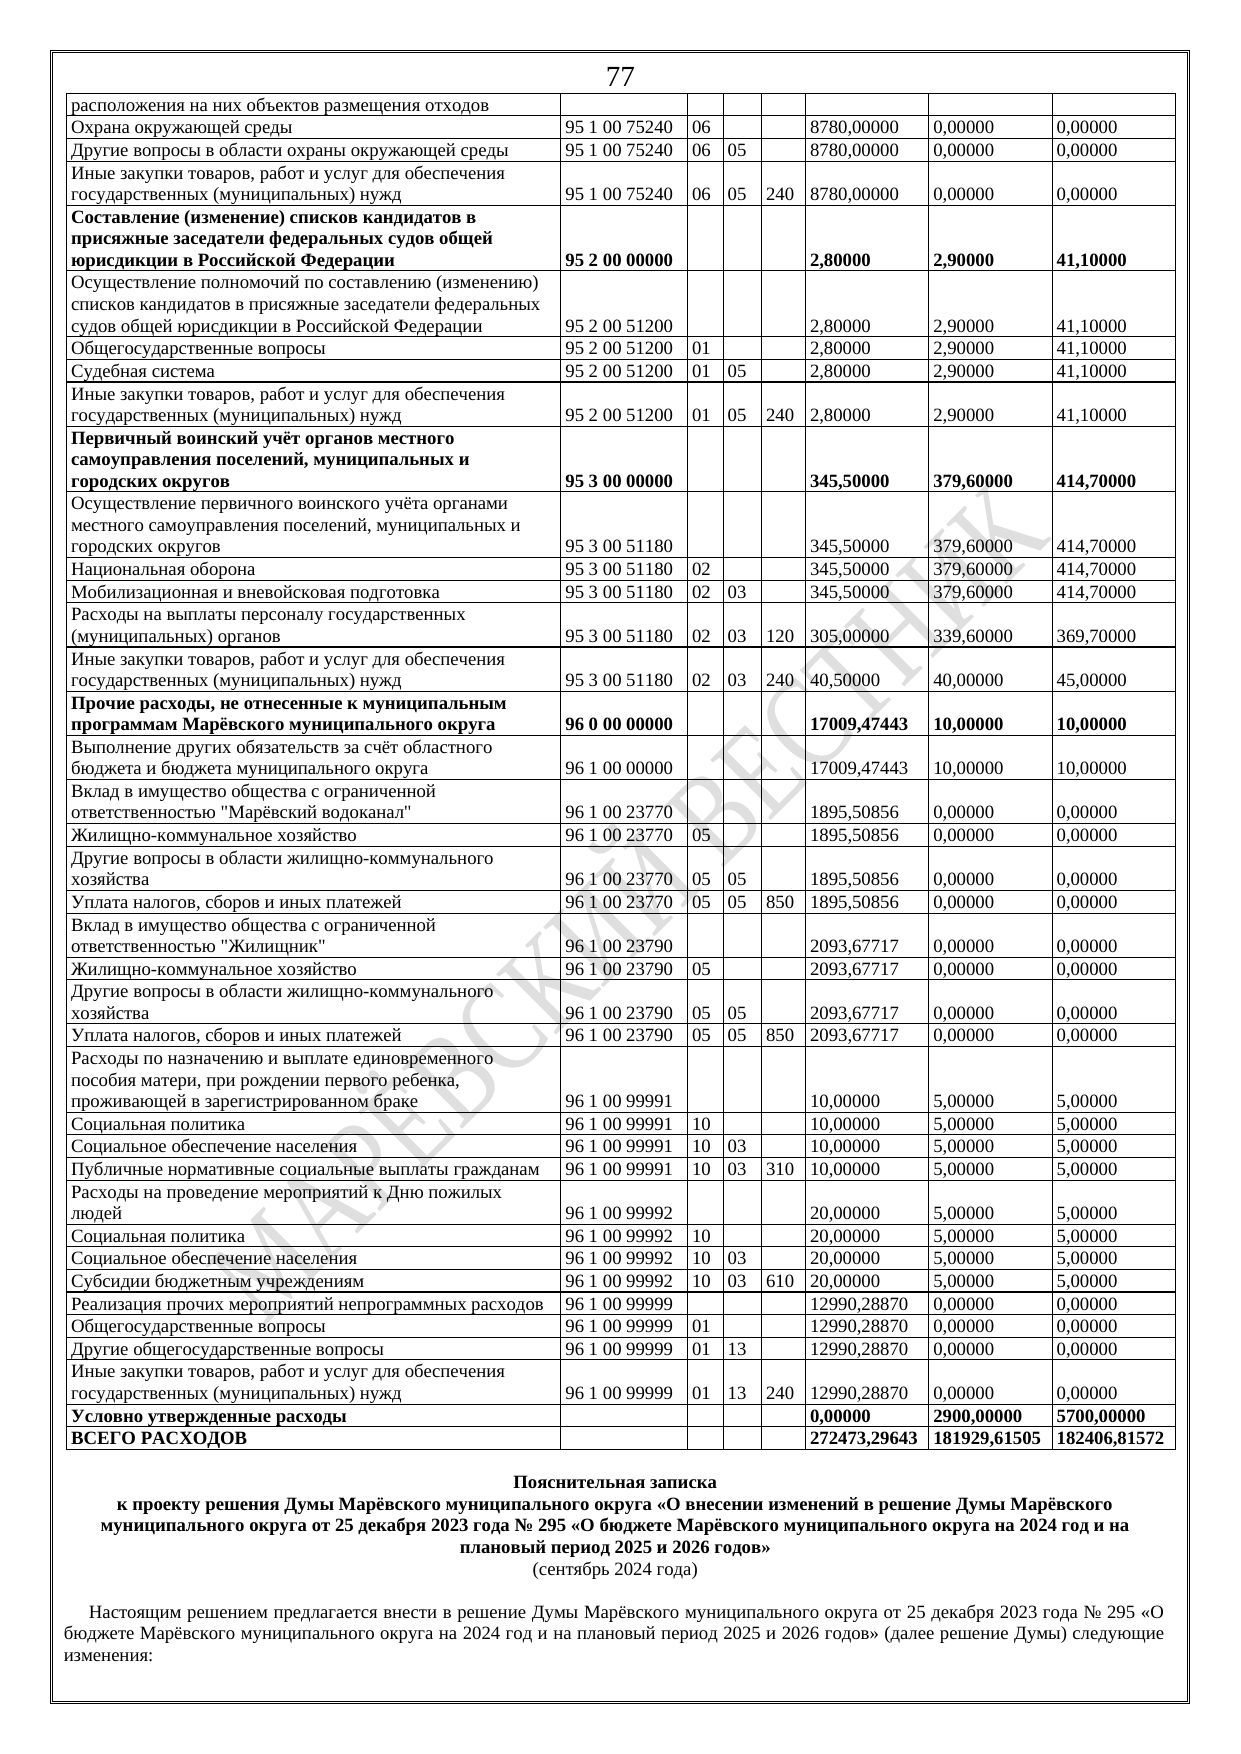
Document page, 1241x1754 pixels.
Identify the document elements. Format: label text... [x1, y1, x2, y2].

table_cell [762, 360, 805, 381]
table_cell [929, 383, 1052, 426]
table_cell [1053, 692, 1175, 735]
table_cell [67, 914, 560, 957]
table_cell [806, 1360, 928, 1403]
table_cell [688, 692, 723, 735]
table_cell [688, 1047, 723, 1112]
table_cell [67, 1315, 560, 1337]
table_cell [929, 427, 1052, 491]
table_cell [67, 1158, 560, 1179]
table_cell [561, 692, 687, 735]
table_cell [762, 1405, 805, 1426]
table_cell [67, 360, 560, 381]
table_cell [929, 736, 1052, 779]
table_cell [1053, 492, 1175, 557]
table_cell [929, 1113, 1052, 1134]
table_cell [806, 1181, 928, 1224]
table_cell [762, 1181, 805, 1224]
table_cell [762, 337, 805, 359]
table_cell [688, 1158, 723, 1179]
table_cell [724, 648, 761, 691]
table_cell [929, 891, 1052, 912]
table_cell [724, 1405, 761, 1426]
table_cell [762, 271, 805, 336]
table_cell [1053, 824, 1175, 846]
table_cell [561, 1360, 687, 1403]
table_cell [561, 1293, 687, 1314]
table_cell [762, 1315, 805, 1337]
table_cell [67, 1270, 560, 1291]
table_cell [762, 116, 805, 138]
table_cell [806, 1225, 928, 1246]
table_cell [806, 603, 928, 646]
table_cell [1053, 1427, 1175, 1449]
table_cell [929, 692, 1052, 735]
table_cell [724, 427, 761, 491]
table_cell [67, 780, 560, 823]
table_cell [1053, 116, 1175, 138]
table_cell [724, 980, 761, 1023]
text Пояснительная записка [63, 1471, 1167, 1493]
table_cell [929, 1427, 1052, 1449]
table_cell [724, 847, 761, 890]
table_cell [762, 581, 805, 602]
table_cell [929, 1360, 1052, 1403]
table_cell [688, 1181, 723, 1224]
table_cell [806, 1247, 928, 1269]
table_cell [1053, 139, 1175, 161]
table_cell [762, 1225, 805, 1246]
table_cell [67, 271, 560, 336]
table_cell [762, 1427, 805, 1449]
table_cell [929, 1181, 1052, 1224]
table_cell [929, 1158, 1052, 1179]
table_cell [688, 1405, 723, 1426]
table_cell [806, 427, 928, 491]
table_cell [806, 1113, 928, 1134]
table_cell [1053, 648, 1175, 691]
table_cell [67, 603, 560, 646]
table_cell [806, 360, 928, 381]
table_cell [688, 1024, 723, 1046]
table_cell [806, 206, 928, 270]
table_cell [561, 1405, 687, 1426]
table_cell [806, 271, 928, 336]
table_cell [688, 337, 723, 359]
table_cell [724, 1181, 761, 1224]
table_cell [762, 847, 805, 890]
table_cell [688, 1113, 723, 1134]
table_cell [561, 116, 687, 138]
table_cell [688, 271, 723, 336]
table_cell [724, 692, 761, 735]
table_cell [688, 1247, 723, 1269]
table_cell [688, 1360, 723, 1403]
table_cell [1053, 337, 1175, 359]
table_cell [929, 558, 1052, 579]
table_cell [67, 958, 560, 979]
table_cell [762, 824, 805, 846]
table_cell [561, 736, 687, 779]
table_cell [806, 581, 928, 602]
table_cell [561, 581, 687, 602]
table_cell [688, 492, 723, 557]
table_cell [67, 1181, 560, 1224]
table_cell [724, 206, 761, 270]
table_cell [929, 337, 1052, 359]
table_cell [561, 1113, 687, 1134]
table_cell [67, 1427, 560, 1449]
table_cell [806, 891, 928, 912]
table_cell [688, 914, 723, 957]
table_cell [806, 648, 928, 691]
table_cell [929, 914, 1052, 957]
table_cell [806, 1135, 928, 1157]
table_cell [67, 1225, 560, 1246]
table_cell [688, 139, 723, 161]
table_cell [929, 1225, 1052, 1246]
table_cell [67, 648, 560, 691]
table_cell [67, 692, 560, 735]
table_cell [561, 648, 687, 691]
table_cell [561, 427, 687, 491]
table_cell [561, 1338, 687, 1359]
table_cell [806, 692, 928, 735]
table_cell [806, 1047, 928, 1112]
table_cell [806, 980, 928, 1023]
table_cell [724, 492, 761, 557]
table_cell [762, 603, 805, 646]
text Настоящим решением предлагается внести в решение Думы Марёвского муниципального округа от 25 декабря 2023 года № 295 «О бюджете Марёвского муниципального округа на 2024 год и на плановый период 2025 и 2026 годов» (далее решение Думы) следующие изменения: [63, 1601, 1167, 1665]
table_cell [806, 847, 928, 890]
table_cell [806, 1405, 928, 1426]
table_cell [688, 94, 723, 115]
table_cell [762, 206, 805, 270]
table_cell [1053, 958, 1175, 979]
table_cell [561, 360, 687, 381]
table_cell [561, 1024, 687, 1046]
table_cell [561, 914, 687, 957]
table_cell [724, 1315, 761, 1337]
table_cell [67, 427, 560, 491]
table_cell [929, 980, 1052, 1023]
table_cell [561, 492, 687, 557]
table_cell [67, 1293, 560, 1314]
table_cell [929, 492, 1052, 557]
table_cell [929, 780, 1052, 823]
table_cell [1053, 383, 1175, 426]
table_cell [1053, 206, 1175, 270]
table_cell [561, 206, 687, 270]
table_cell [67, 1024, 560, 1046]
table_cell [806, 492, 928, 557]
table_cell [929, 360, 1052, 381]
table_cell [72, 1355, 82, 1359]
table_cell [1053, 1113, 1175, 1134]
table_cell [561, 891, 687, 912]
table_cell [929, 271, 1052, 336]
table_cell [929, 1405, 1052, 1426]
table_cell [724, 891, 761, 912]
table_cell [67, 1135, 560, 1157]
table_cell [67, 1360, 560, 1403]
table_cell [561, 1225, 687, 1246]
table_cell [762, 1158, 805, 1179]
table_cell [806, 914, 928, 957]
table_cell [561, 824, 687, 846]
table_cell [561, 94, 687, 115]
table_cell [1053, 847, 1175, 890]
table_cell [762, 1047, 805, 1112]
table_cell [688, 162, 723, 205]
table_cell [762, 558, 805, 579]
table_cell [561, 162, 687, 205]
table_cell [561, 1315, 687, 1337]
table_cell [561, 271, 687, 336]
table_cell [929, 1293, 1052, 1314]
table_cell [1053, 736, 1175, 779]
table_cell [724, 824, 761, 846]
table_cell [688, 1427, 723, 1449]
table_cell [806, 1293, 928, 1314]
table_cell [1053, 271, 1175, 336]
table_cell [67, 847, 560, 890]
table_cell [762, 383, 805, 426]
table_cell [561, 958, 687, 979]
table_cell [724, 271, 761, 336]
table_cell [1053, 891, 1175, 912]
text к проекту решения Думы Марёвского муниципального округа «О внесении изменений в решение Думы Марёвского муниципального округа от 25 декабря 2023 года № 295 «О бюджете Марёвского муниципального округа на 2024 год и на плановый период 2025 и 2026 годов» [63, 1493, 1167, 1557]
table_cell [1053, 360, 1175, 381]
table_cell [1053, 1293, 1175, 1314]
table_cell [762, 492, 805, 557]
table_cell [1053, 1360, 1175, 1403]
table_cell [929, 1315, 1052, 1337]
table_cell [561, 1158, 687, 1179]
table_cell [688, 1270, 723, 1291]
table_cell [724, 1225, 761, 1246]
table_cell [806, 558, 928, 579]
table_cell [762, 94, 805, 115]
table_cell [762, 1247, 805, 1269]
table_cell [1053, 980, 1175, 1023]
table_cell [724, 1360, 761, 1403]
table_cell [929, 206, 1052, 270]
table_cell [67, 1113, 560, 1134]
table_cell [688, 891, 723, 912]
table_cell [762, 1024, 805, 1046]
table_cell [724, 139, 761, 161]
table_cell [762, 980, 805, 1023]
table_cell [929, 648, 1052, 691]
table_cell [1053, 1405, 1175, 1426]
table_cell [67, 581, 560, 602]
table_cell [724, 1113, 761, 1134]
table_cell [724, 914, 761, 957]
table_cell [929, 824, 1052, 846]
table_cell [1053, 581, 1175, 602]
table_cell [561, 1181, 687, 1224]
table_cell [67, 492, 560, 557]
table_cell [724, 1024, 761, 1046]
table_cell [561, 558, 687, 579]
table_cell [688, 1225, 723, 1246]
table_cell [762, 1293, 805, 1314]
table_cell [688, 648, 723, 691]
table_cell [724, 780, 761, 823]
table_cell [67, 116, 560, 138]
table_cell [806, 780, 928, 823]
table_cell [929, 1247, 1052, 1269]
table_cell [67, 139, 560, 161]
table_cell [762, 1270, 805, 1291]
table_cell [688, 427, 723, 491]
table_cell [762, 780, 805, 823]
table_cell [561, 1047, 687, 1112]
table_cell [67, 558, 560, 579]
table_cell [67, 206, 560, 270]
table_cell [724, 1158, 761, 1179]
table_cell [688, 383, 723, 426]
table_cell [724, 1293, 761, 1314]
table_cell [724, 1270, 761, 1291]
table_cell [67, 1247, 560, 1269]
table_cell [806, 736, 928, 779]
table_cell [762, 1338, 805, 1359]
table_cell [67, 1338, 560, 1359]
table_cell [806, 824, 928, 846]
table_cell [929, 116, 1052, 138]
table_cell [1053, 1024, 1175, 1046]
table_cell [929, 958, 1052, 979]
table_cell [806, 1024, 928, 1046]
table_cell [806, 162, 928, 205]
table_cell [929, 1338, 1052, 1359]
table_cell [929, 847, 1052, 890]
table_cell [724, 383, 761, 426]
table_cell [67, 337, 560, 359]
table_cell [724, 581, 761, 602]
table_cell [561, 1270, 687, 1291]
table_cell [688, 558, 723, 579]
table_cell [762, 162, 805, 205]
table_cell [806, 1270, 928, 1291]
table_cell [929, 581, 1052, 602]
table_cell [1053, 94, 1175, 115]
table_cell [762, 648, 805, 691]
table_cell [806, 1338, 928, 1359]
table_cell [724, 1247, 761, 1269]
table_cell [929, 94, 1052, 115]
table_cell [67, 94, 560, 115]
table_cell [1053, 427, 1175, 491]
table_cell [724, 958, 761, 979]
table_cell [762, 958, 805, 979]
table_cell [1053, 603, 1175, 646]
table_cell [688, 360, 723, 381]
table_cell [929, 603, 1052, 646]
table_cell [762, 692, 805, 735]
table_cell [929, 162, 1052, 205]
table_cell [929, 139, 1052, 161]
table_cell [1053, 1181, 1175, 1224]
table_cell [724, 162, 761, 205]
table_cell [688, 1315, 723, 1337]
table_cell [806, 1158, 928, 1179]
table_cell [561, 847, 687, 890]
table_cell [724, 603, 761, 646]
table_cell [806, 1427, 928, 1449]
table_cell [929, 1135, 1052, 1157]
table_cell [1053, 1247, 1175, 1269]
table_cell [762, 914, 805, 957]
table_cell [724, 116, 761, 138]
text (сентябрь 2024 года) [63, 1557, 1167, 1579]
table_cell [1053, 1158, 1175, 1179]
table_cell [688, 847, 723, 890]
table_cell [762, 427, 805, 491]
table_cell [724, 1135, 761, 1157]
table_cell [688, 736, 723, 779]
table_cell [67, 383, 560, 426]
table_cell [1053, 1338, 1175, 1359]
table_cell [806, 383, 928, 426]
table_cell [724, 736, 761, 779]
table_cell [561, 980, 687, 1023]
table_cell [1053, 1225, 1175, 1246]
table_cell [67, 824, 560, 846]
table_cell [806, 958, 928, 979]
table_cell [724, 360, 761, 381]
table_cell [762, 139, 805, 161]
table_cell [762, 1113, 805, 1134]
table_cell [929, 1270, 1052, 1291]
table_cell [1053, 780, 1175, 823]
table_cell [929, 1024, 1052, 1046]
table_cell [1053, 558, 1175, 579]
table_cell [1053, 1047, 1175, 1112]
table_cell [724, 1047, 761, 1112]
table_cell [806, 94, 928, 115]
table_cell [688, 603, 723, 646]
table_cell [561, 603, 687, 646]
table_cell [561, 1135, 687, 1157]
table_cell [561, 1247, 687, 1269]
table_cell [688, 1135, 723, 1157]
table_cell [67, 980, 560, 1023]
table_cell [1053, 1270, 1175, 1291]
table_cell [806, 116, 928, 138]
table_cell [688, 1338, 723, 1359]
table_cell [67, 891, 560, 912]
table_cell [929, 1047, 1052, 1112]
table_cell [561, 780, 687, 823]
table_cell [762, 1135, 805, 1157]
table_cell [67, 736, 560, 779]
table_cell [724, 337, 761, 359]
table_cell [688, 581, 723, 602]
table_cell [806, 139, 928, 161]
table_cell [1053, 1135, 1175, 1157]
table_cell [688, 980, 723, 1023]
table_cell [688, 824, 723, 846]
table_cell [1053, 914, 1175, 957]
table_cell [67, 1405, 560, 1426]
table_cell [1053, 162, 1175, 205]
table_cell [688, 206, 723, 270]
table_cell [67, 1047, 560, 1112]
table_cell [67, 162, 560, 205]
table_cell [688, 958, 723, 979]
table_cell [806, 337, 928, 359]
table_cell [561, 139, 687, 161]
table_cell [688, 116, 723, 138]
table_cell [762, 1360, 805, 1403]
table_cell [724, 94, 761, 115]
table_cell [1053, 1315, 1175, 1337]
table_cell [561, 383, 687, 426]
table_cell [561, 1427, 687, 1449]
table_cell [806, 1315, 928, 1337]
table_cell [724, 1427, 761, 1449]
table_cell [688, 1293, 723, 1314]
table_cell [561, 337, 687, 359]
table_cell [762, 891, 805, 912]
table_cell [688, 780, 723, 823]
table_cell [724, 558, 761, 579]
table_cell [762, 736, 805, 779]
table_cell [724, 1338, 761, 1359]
